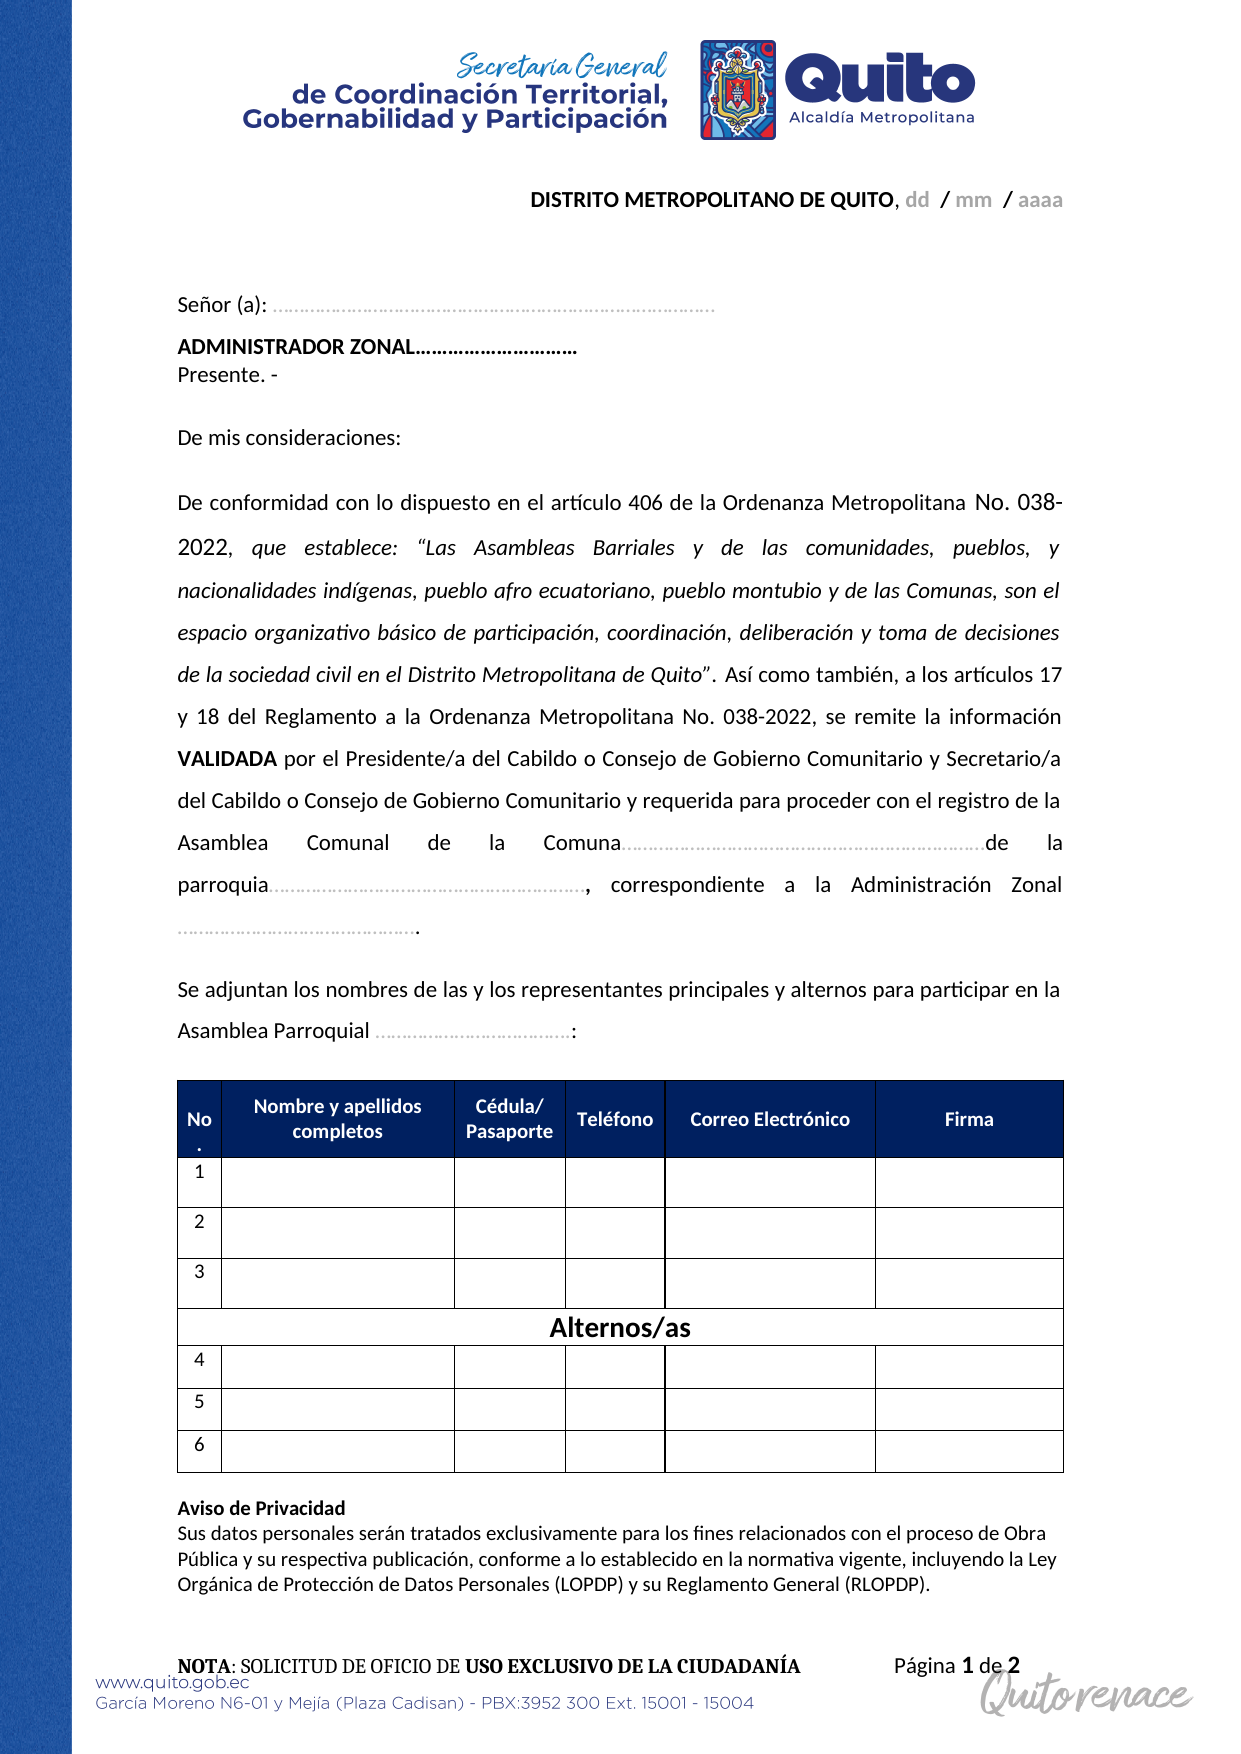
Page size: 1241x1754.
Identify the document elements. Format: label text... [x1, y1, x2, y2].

table_cell [876, 1389, 1063, 1430]
table_header Nombre y apellidos completos [222, 1081, 454, 1157]
table_cell [876, 1346, 1063, 1387]
table_cell [455, 1346, 565, 1387]
table_cell 3 [178, 1259, 221, 1308]
text Presente. - [177, 360, 1063, 388]
table_cell [876, 1259, 1063, 1308]
table_cell [222, 1158, 454, 1207]
table_cell [455, 1208, 565, 1258]
table_cell 4 [178, 1346, 221, 1387]
text De conformidad con lo dispuesto en el artículo 406 de la Ordenanza Metropolitana No. 038-2022, que establece: “Las Asambleas Barriales y de las comunidades, pueblos, y nacionalidades indígenas, pueblo afro ecuatoriano, pueblo montubio y de las Comunas, son el espacio organizativo básico de participación, coordinación, deliberación y toma de decisiones de la sociedad civil en el Distrito Metropolitana de Quito”. Así como también, a los artículos 17 y 18 del Reglamento a la Ordenanza Metropolitana No. 038-2022, se remite la información VALIDADA por el Presidente/a del Cabildo o Consejo de Gobierno Comunitario y Secretario/a del Cabildo o Consejo de Gobierno Comunitario y requerida para proceder con el registro de la Asamblea Comunal de la Comuna……………………………………………………………de la parroquia……………………………………………………, correspondiente a la Administración Zonal ………………………………………. [177, 486, 1063, 940]
picture [0, 0, 1241, 1754]
table_cell 5 [178, 1389, 221, 1430]
table_cell [222, 1431, 454, 1472]
table_header Correo Electrónico [666, 1081, 875, 1157]
table_cell [566, 1259, 664, 1308]
table_cell [222, 1346, 454, 1387]
table_cell Alternos/as [178, 1309, 1063, 1345]
table_header Firma [876, 1081, 1063, 1157]
table_cell [876, 1158, 1063, 1207]
table_header No. [178, 1081, 221, 1157]
table_cell [222, 1389, 454, 1430]
text DISTRITO METROPOLITANO DE QUITO, dd / mm / aaaa [177, 185, 1063, 213]
table_cell [876, 1431, 1063, 1472]
table_header Teléfono [566, 1081, 664, 1157]
table_cell 6 [178, 1431, 221, 1472]
text ADMINISTRADOR ZONAL………………………… [177, 332, 1063, 360]
table_cell [566, 1158, 664, 1207]
table_cell [666, 1389, 875, 1430]
table_cell [666, 1346, 875, 1387]
table_cell [566, 1208, 664, 1258]
table_cell [222, 1208, 454, 1258]
table_cell [666, 1208, 875, 1258]
table_cell [666, 1158, 875, 1207]
table_cell 1 [178, 1158, 221, 1207]
table_cell [455, 1259, 565, 1308]
table_cell [455, 1158, 565, 1207]
table_cell [566, 1431, 664, 1472]
table_cell [666, 1431, 875, 1472]
text De mis consideraciones: [177, 423, 1063, 451]
table_cell [666, 1259, 875, 1308]
text Se adjuntan los nombres de las y los representantes principales y alternos para participar en la Asamblea Parroquial ……………………………….: [177, 975, 1063, 1045]
table_cell [876, 1208, 1063, 1258]
table_cell [566, 1389, 664, 1430]
table_cell [455, 1389, 565, 1430]
table_cell 2 [178, 1208, 221, 1258]
table_cell [222, 1259, 454, 1308]
table_header Cédula/ Pasaporte [455, 1081, 565, 1157]
table_cell [566, 1346, 664, 1387]
text Señor (a): ………………………………………………………………………… [177, 290, 1063, 318]
table_cell [455, 1431, 565, 1472]
